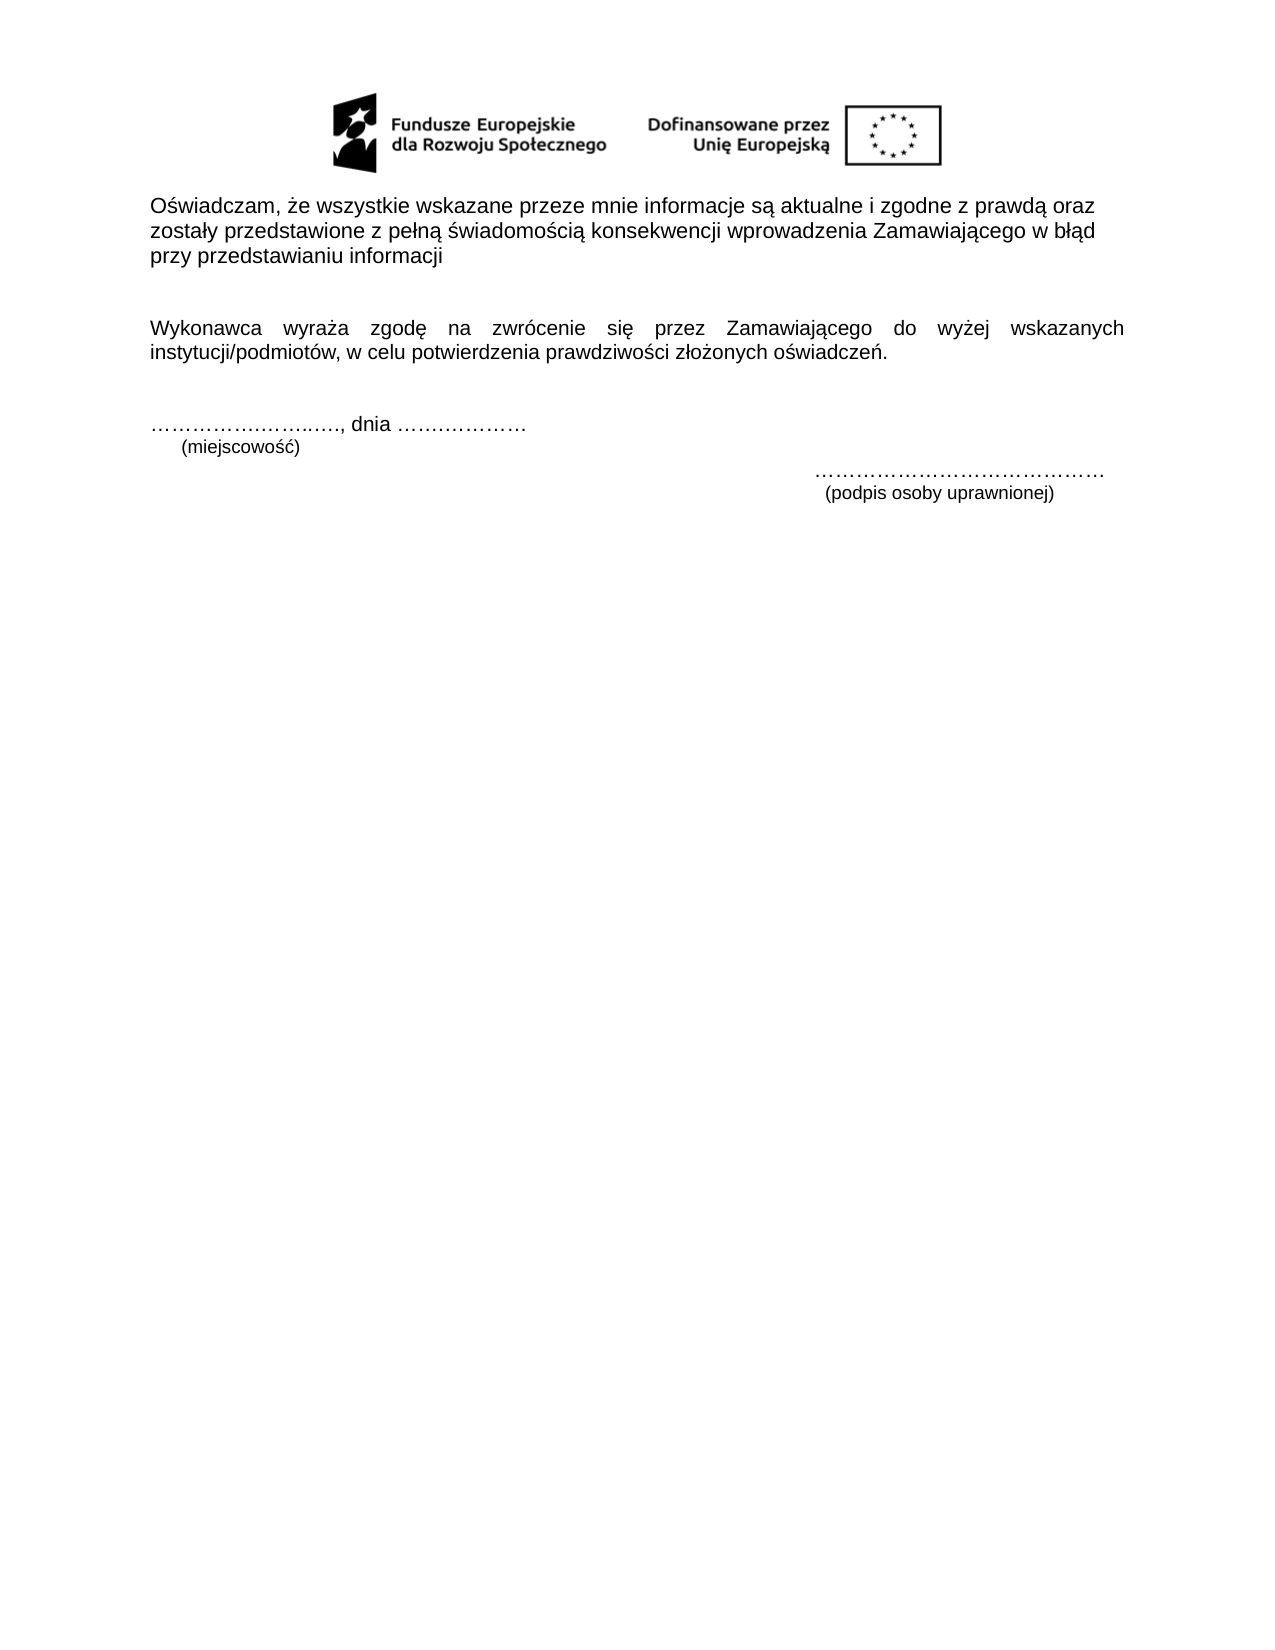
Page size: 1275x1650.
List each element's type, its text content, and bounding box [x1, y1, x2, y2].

text …………………………………… [804, 458, 1125, 482]
text (miejscowość) [150, 436, 1125, 458]
picture [312, 73, 963, 193]
text Wykonawca wyraża zgodę na zwrócenie się przez Zamawiającego do wyżej wskazanych instytucji/podmiotów, w celu potwierdzenia prawdziwości złożonych oświadczeń. [150, 316, 1125, 364]
text (podpis osoby uprawnionej) [751, 482, 1125, 503]
text …………….……..…., dnia …….………… [150, 412, 1125, 436]
text Oświadczam, że wszystkie wskazane przeze mnie informacje są aktualne i zgodne z prawdą oraz zostały przedstawione z pełną świadomością konsekwencji wprowadzenia Zamawiającego w błąd przy przedstawianiu informacji [150, 193, 1125, 268]
